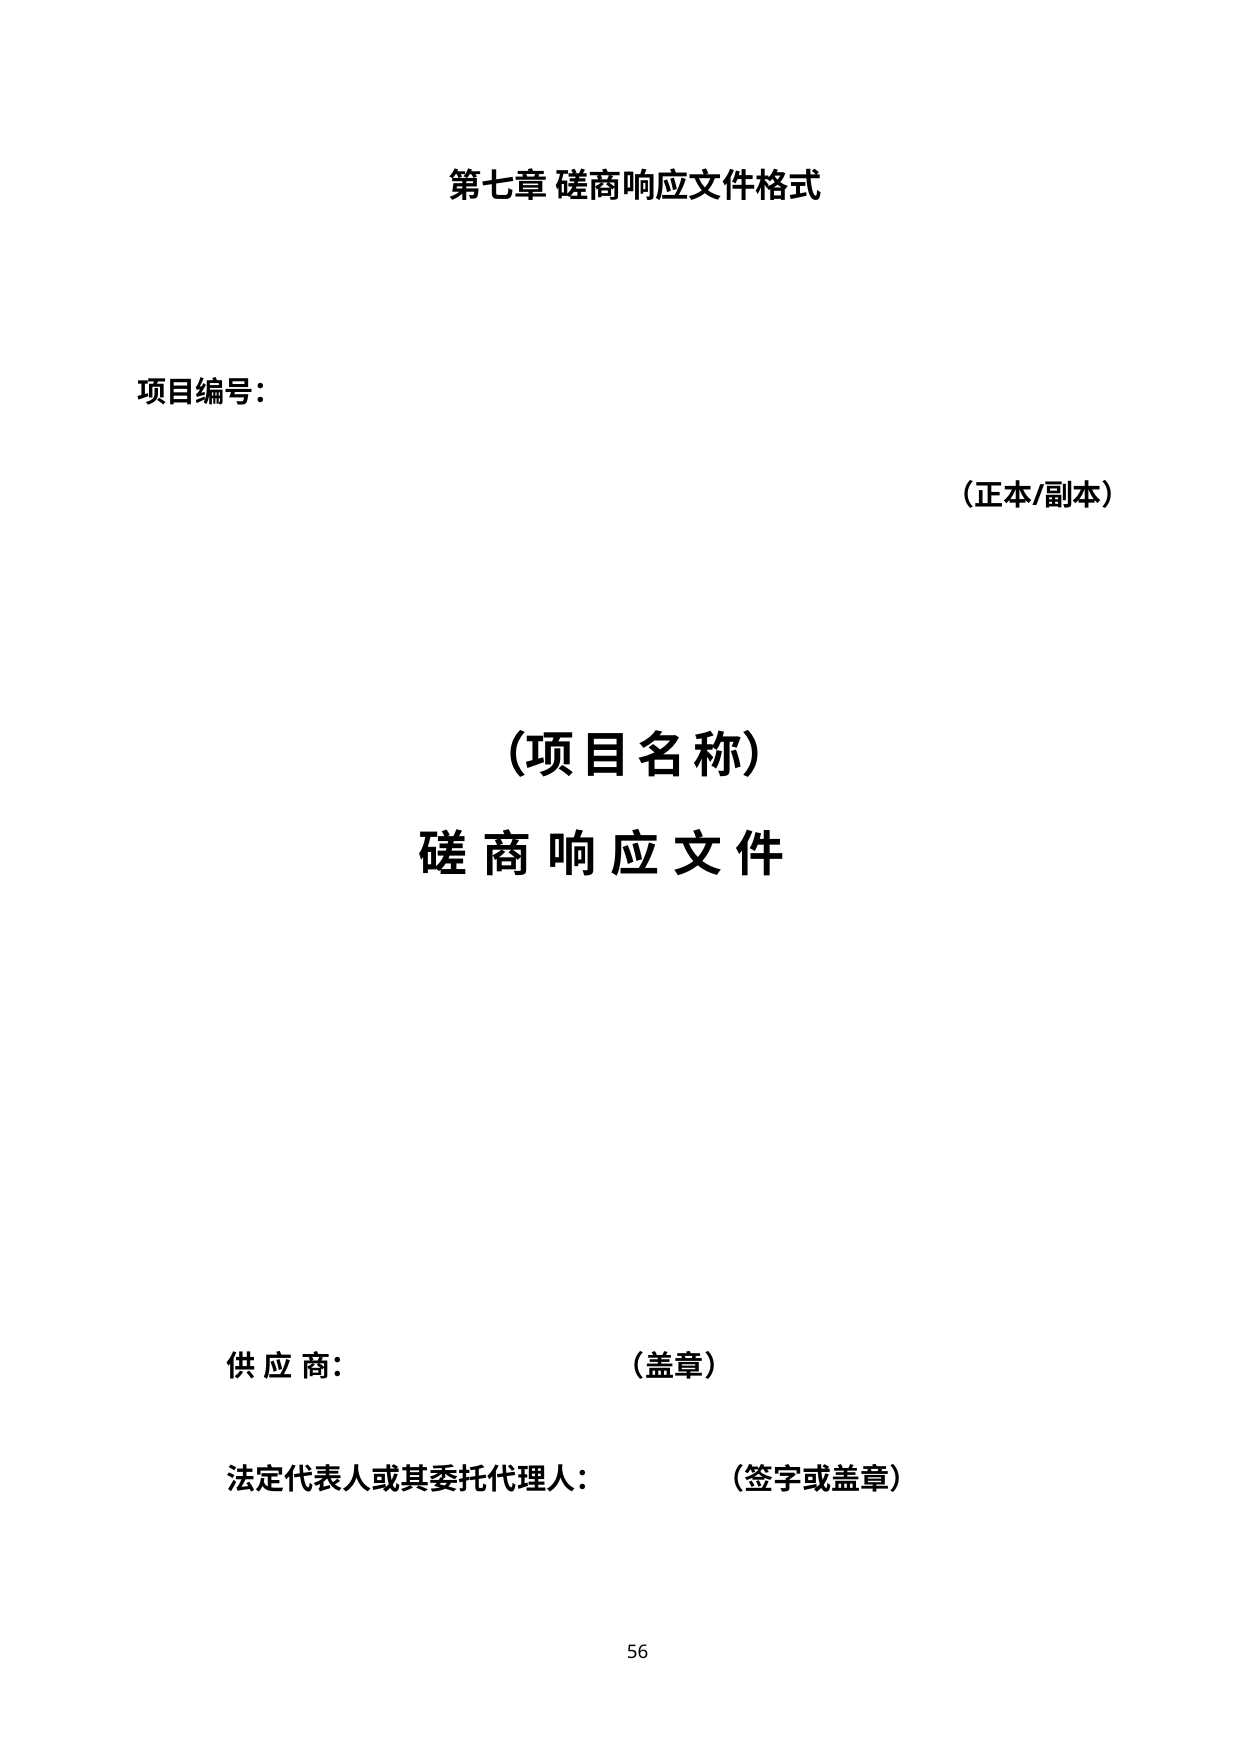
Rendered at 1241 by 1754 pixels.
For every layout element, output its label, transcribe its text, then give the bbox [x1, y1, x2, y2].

text （项 目 名 称） [138, 720, 1132, 785]
text 法定代表人或其委托代理人： （签字或盖章） [226, 1459, 1132, 1497]
subtitle 第七章 磋商响应文件格式 [138, 159, 1132, 207]
text 磋 商 响 应 文 件 [418, 819, 1132, 885]
text （正本/副本） [138, 475, 1131, 513]
text 项目编号： [138, 361, 1132, 413]
text 供 应 商： （盖章） [226, 1345, 1132, 1384]
